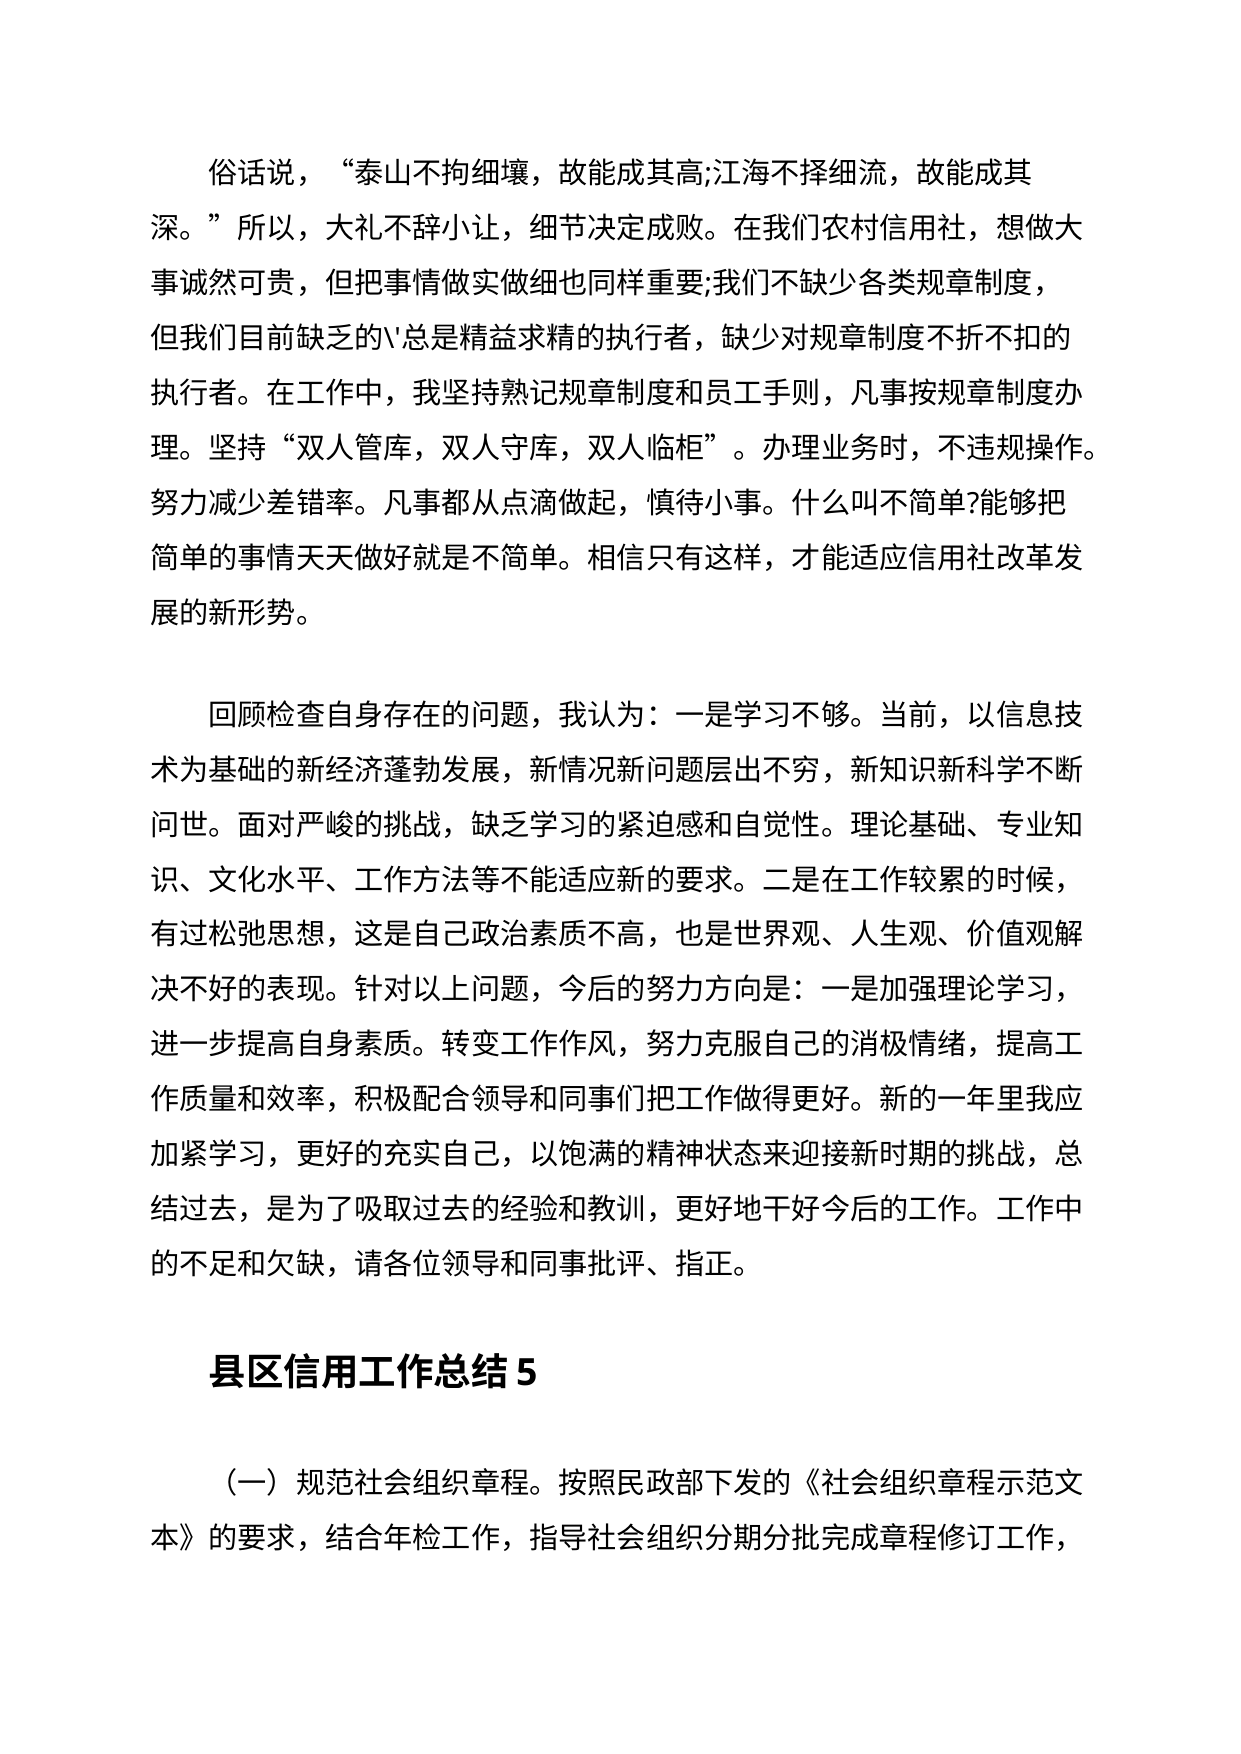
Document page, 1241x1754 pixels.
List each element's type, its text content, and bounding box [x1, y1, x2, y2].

text 回顾检查自身存在的问题，我认为：一是学习不够。当前，以信息技术为基础的新经济蓬勃发展，新情况新问题层出不穷，新知识新科学不断问世。面对严峻的挑战，缺乏学习的紧迫感和自觉性。理论基础、专业知识、文化水平、工作方法等不能适应新的要求。二是在工作较累的时候，有过松弛思想，这是自己政治素质不高，也是世界观、人生观、价值观解决不好的表现。针对以上问题，今后的努力方向是：一是加强理论学习，进一步提高自身素质。转变工作作风，努力克服自己的消极情绪，提高工作质量和效率，积极配合领导和同事们把工作做得更好。新的一年里我应加紧学习，更好的充实自己，以饱满的精神状态来迎接新时期的挑战，总结过去，是为了吸取过去的经验和教训，更好地干好今后的工作。工作中的不足和欠缺，请各位领导和同事批评、指正。 [150, 691, 1090, 1283]
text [150, 1460, 1090, 1557]
text 县区信用工作总结5 [150, 1342, 1090, 1397]
text 俗话说，“泰山不拘细壤，故能成其高;江海不择细流，故能成其深。”所以，大礼不辞小让，细节决定成败。在我们农村信用社，想做大事诚然可贵，但把事情做实做细也同样重要;我们不缺少各类规章制度，但我们目前缺乏的\'总是精益求精的执行者，缺少对规章制度不折不扣的执行者。在工作中，我坚持熟记规章制度和员工手则，凡事按规章制度办理。坚持“双人管库，双人守库，双人临柜”。办理业务时，不违规操作。努力减少差错率。凡事都从点滴做起，慎待小事。什么叫不简单?能够把简单的事情天天做好就是不简单。相信只有这样，才能适应信用社改革发展的新形势。 [150, 150, 1090, 632]
